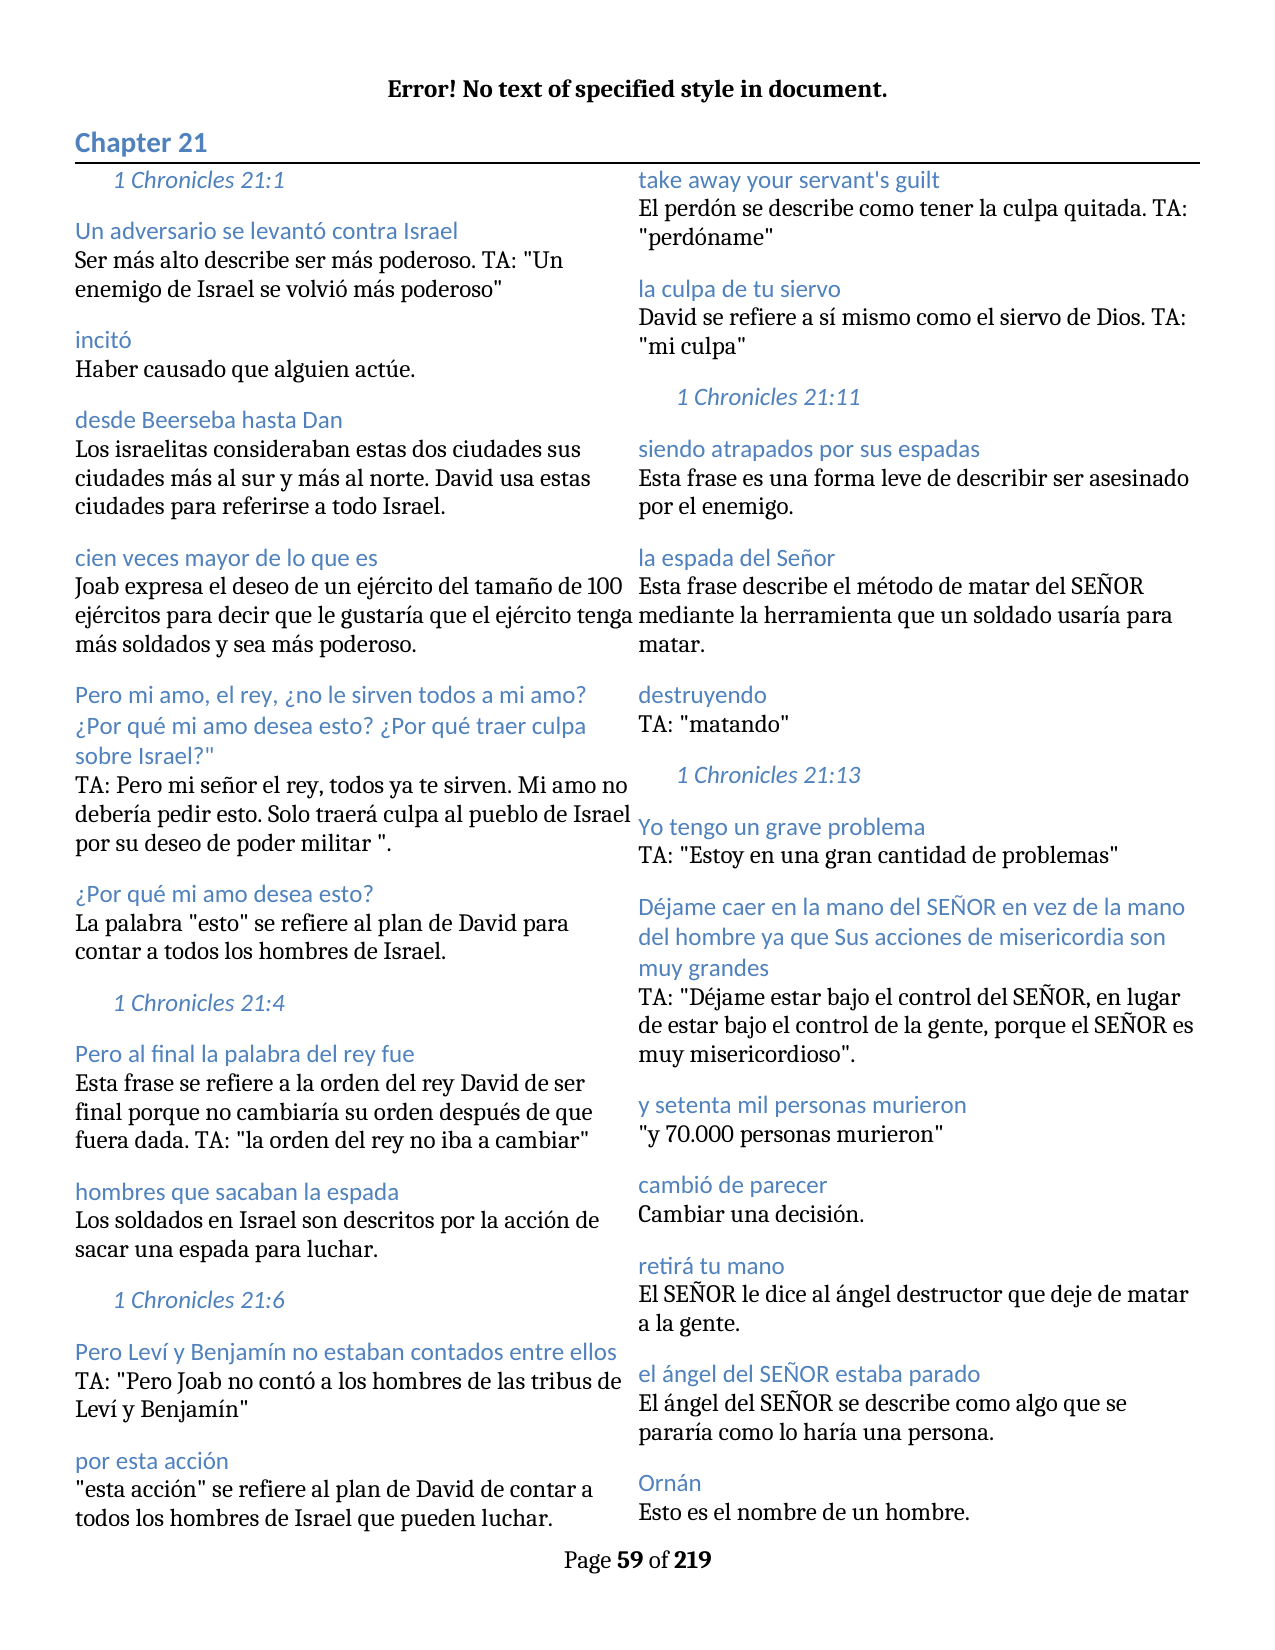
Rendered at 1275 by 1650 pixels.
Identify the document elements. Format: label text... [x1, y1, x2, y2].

subtitle Ornán [638, 1467, 1200, 1498]
text Los soldados en Israel son descritos por la acción de sacar una espada para luchar. [75, 1206, 637, 1264]
subtitle destruyendo [638, 679, 1200, 710]
subtitle Déjame caer en la mano del SEÑOR en vez de la mano del hombre ya que Sus acciones de misericordia son muy grandes [638, 891, 1200, 982]
subtitle ¿Por qué mi amo desea esto? [75, 878, 637, 908]
text TA: "matando" [638, 710, 1200, 739]
subtitle Pero al final la palabra del rey fue [75, 1038, 637, 1069]
subtitle Un adversario se levantó contra Israel [75, 215, 637, 246]
text La palabra "esto" se refiere al plan de David para contar a todos los hombres de Israel. [75, 908, 637, 966]
subtitle siendo atrapados por sus espadas [638, 433, 1200, 463]
text Los israelitas consideraban estas dos ciudades sus ciudades más al sur y más al norte. David usa estas ciudades para referirse a todo Israel. [75, 435, 637, 521]
subtitle retirá tu mano [638, 1250, 1200, 1280]
subtitle la culpa de tu siervo [638, 273, 1200, 303]
text "esta acción" se refiere al plan de David de contar a todos los hombres de Israel que pueden luchar. [75, 1475, 637, 1533]
subtitle cien veces mayor de lo que es [75, 542, 637, 572]
subtitle y setenta mil personas murieron [638, 1089, 1200, 1120]
text "y 70.000 personas murieron" [638, 1120, 1200, 1149]
text Cambiar una decisión. [638, 1200, 1200, 1229]
subtitle 1 Chronicles 21:4 [75, 987, 637, 1017]
subtitle hombres que sacaban la espada [75, 1176, 637, 1206]
text Haber causado que alguien actúe. [75, 354, 637, 383]
text El ángel del SEÑOR se describe como algo que se pararía como lo haría una persona. [638, 1389, 1200, 1447]
text El SEÑOR le dice al ángel destructor que deje de matar a la gente. [638, 1280, 1200, 1338]
subtitle Yo tengo un grave problema [638, 811, 1200, 841]
subtitle Pero Leví y Benjamín no estaban contados entre ellos [75, 1336, 637, 1367]
text Ser más alto describe ser más poderoso. TA: "Un enemigo de Israel se volvió más poderoso" [75, 246, 637, 303]
subtitle take away your servant's guilt [638, 164, 1200, 194]
text Esta frase es una forma leve de describir ser asesinado por el enemigo. [638, 463, 1200, 521]
text Esta frase se refiere a la orden del rey David de ser final porque no cambiaría su orden después de que fuera dada. TA: "la orden del rey no iba a cambiar" [75, 1069, 637, 1155]
text TA: "Pero Joab no contó a los hombres de las tribus de Leví y Benjamín" [75, 1367, 637, 1424]
text TA: "Estoy en una gran cantidad de problemas" [638, 841, 1200, 870]
subtitle 1 Chronicles 21:13 [638, 759, 1200, 790]
subtitle por esta acción [75, 1445, 637, 1475]
text David se refiere a sí mismo como el siervo de Dios. TA: "mi culpa" [638, 303, 1200, 361]
subtitle la espada del Señor [638, 542, 1200, 572]
subtitle incitó [75, 324, 637, 354]
subtitle el ángel del SEÑOR estaba parado [638, 1359, 1200, 1389]
subtitle Pero mi amo, el rey, ¿no le sirven todos a mi amo? ¿Por qué mi amo desea esto? ¿Por qué traer culpa sobre Israel?" [75, 679, 637, 771]
text TA: "Déjame estar bajo el control del SEÑOR, en lugar de estar bajo el control de la gente, porque el SEÑOR es muy misericordioso". [638, 982, 1200, 1069]
text TA: Pero mi señor el rey, todos ya te sirven. Mi amo no debería pedir esto. Solo traerá culpa al pueblo de Israel por su deseo de poder militar ". [75, 771, 637, 857]
subtitle 1 Chronicles 21:6 [75, 1285, 637, 1315]
text El perdón se describe como tener la culpa quitada. TA: "perdóname" [638, 194, 1200, 252]
subtitle Chapter 21 [75, 124, 1200, 162]
text Joab expresa el deseo de un ejército del tamaño de 100 ejércitos para decir que le gustaría que el ejército tenga más soldados y sea más poderoso. [75, 572, 637, 658]
text Esto es el nombre de un hombre. [638, 1498, 1200, 1527]
subtitle cambió de parecer [638, 1170, 1200, 1200]
subtitle 1 Chronicles 21:11 [638, 382, 1200, 412]
text Esta frase describe el método de matar del SEÑOR mediante la herramienta que un soldado usaría para matar. [638, 572, 1200, 658]
subtitle 1 Chronicles 21:1 [75, 164, 637, 194]
subtitle desde Beerseba hasta Dan [75, 404, 637, 435]
